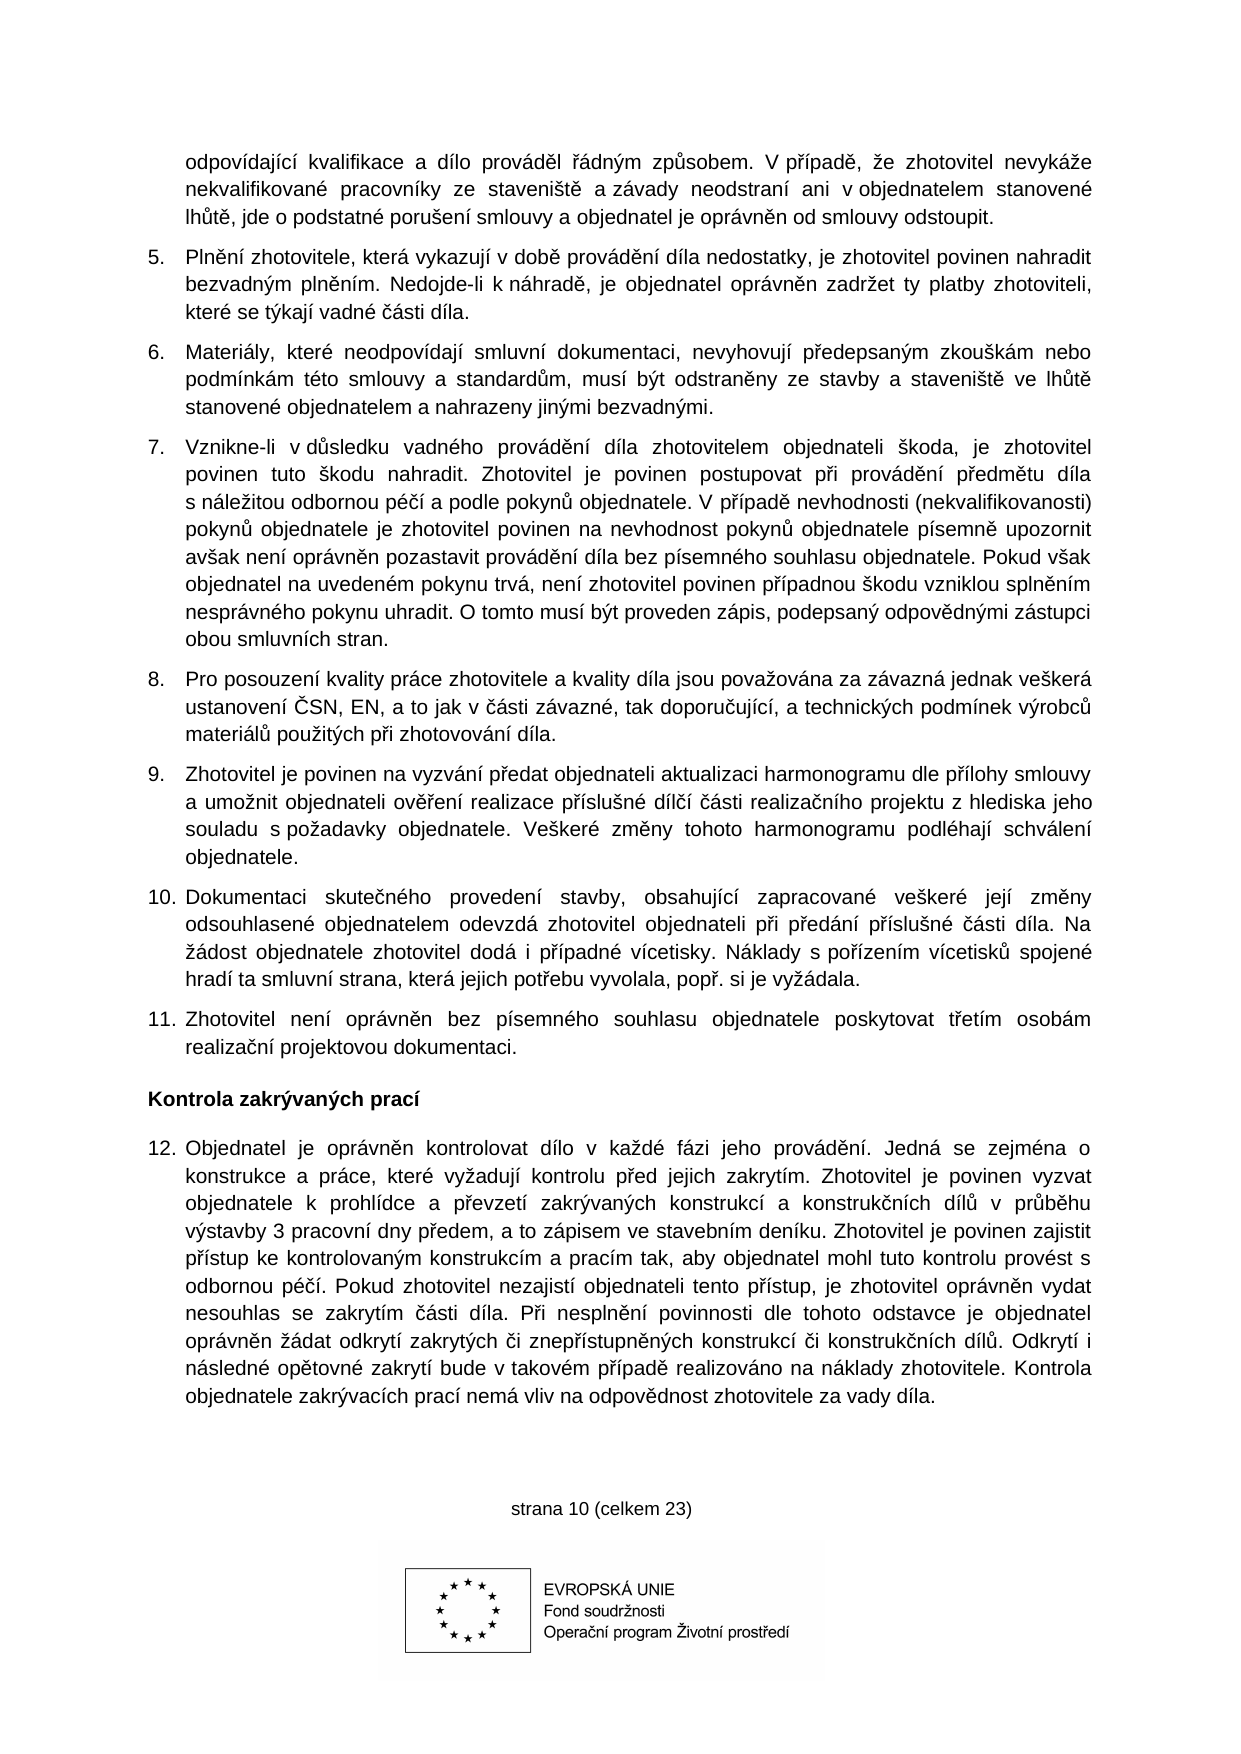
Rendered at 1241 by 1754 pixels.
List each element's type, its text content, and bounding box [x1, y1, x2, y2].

list Objednatel je oprávněn kontrolovat dílo v každé fázi jeho provádění. Jedná se zejména o konstrukce a práce, které vyžadují kontrolu před jejich zakrytím. Zhotovitel je povinen vyzvat objednatele k prohlídce a převzetí zakrývaných konstrukcí a konstrukčních dílů v průběhu výstavby 3 pracovní dny předem, a to zápisem ve stavebním deníku. Zhotovitel je povinen zajistit přístup ke kontrolovaným konstrukcím a pracím tak, aby objednatel mohl tuto kontrolu provést s odbornou péčí. Pokud zhotovitel nezajistí objednateli tento přístup, je zhotovitel oprávněn vydat nesouhlas se zakrytím části díla. Při nesplnění povinnosti dle tohoto odstavce je objednatel oprávněn žádat odkrytí zakrytých či znepřístupněných konstrukcí či konstrukčních dílů. Odkrytí i následné opětovné zakrytí bude v takovém případě realizováno na náklady zhotovitele. Kontrola objednatele zakrývacích prací nemá vliv na odpovědnost zhotovitele za vady díla. [148, 1136, 1092, 1408]
list Zhotovitel není oprávněn bez písemného souhlasu objednatele poskytovat třetím osobám realizační projektovou dokumentaci. [148, 1007, 1092, 1059]
list Plnění zhotovitele, která vykazují v době provádění díla nedostatky, je zhotovitel povinen nahradit bezvadným plněním. Nedojde-li k náhradě, je objednatel oprávněn zadržet ty platby zhotoviteli, které se týkají vadné části díla. [148, 245, 1092, 324]
text Kontrola zakrývaných prací [148, 1087, 1092, 1111]
list Pro posouzení kvality práce zhotovitele a kvality díla jsou považována za závazná jednak veškerá ustanovení ČSN, EN, a to jak v části závazné, tak doporučující, a technických podmínek výrobců materiálů použitých při zhotovování díla. [148, 667, 1092, 746]
list Vznikne-li v důsledku vadného provádění díla zhotovitelem objednateli škoda, je zhotovitel povinen tuto škodu nahradit. Zhotovitel je povinen postupovat při provádění předmětu díla s náležitou odbornou péčí a podle pokynů objednatele. V případě nevhodnosti (nekvalifikovanosti) pokynů objednatele je zhotovitel povinen na nevhodnost pokynů objednatele písemně upozornit avšak není oprávněn pozastavit provádění díla bez písemného souhlasu objednatele. Pokud však objednatel na uvedeném pokynu trvá, není zhotovitel povinen případnou škodu vzniklou splněním nesprávného pokynu uhradit. O tomto musí být proveden zápis, podepsaný odpovědnými zástupci obou smluvních stran. [148, 435, 1092, 651]
picture [377, 1540, 825, 1681]
list Dokumentaci skutečného provedení stavby, obsahující zapracované veškeré její změny odsouhlasené objednatelem odevzdá zhotovitel objednateli při předání příslušné části díla. Na žádost objednatele zhotovitel dodá i případné vícetisky. Náklady s pořízením vícetisků spojené hradí ta smluvní strana, která jejich potřebu vyvolala, popř. si je vyžádala. [148, 885, 1092, 991]
list Materiály, které neodpovídají smluvní dokumentaci, nevyhovují předepsaným zkouškám nebo podmínkám této smlouvy a standardům, musí být odstraněny ze stavby a staveniště ve lhůtě stanovené objednatelem a nahrazeny jinými bezvadnými. [148, 340, 1092, 419]
list Zhotovitel je povinen na vyzvání předat objednateli aktualizaci harmonogramu dle přílohy smlouvy a umožnit objednateli ověření realizace příslušné dílčí části realizačního projektu z hlediska jeho souladu s požadavky objednatele. Veškeré změny tohoto harmonogramu podléhají schválení objednatele. [148, 762, 1092, 869]
